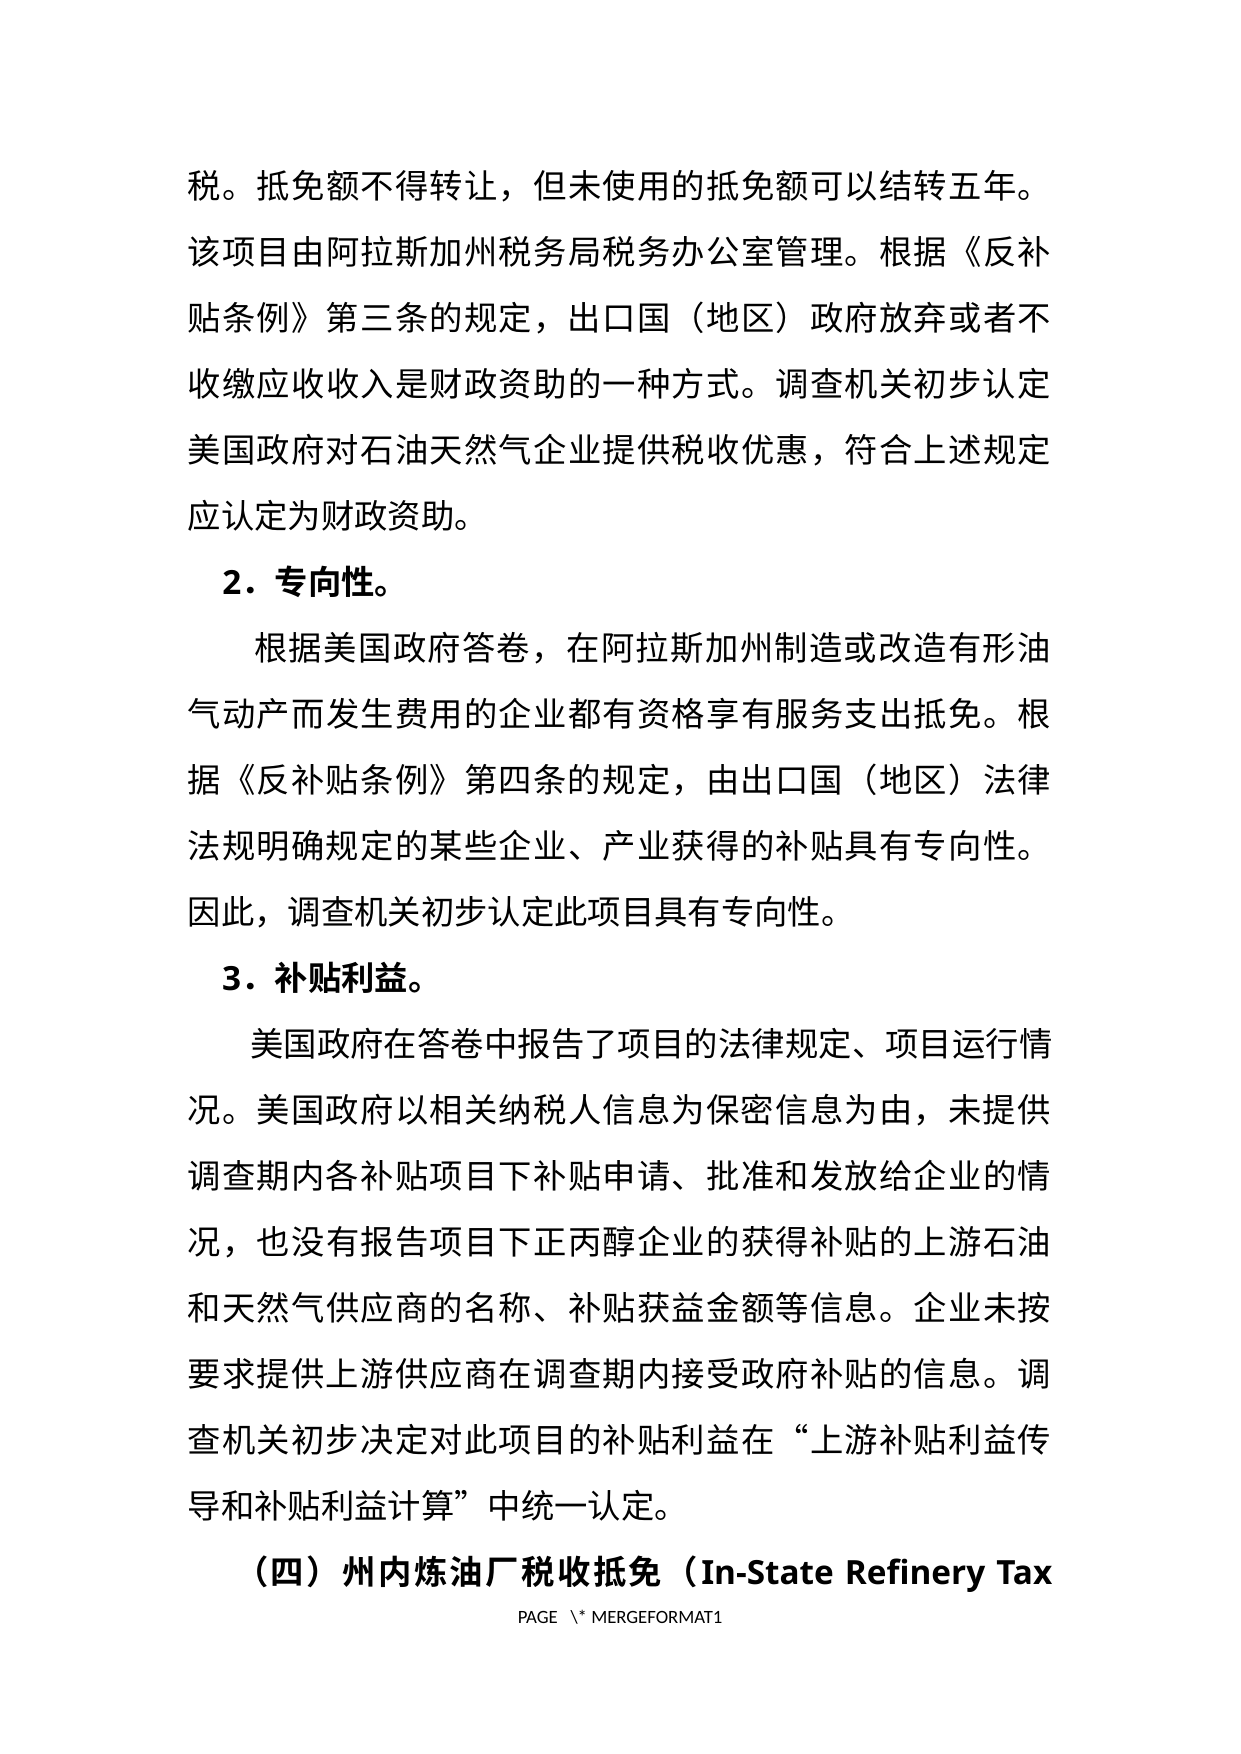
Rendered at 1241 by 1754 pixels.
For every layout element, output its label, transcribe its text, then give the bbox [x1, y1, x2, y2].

text 2．专向性。 [187, 547, 1053, 613]
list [187, 1537, 1053, 1603]
text 根据美国政府答卷，在阿拉斯加州制造或改造有形油气动产而发生费用的企业都有资格享有服务支出抵免。根据《反补贴条例》第四条的规定，由出口国（地区）法律、法规明确规定的某些企业、产业获得的补贴具有专向性。因此，调查机关初步认定此项目具有专向性。 [187, 613, 1053, 943]
text 3．补贴利益。 [187, 943, 1053, 1009]
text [187, 151, 1053, 547]
text 美国政府在答卷中报告了项目的法律规定、项目运行情况。美国政府以相关纳税人信息为保密信息为由，未提供调查期内各补贴项目下补贴申请、批准和发放给企业的情况，也没有报告项目下正丙醇企业的获得补贴的上游石油和天然气供应商的名称、补贴获益金额等信息。企业未按要求提供上游供应商在调查期内接受政府补贴的信息。调查机关初步决定对此项目的补贴利益在“上游补贴利益传导和补贴利益计算”中统一认定。 [187, 1009, 1053, 1537]
